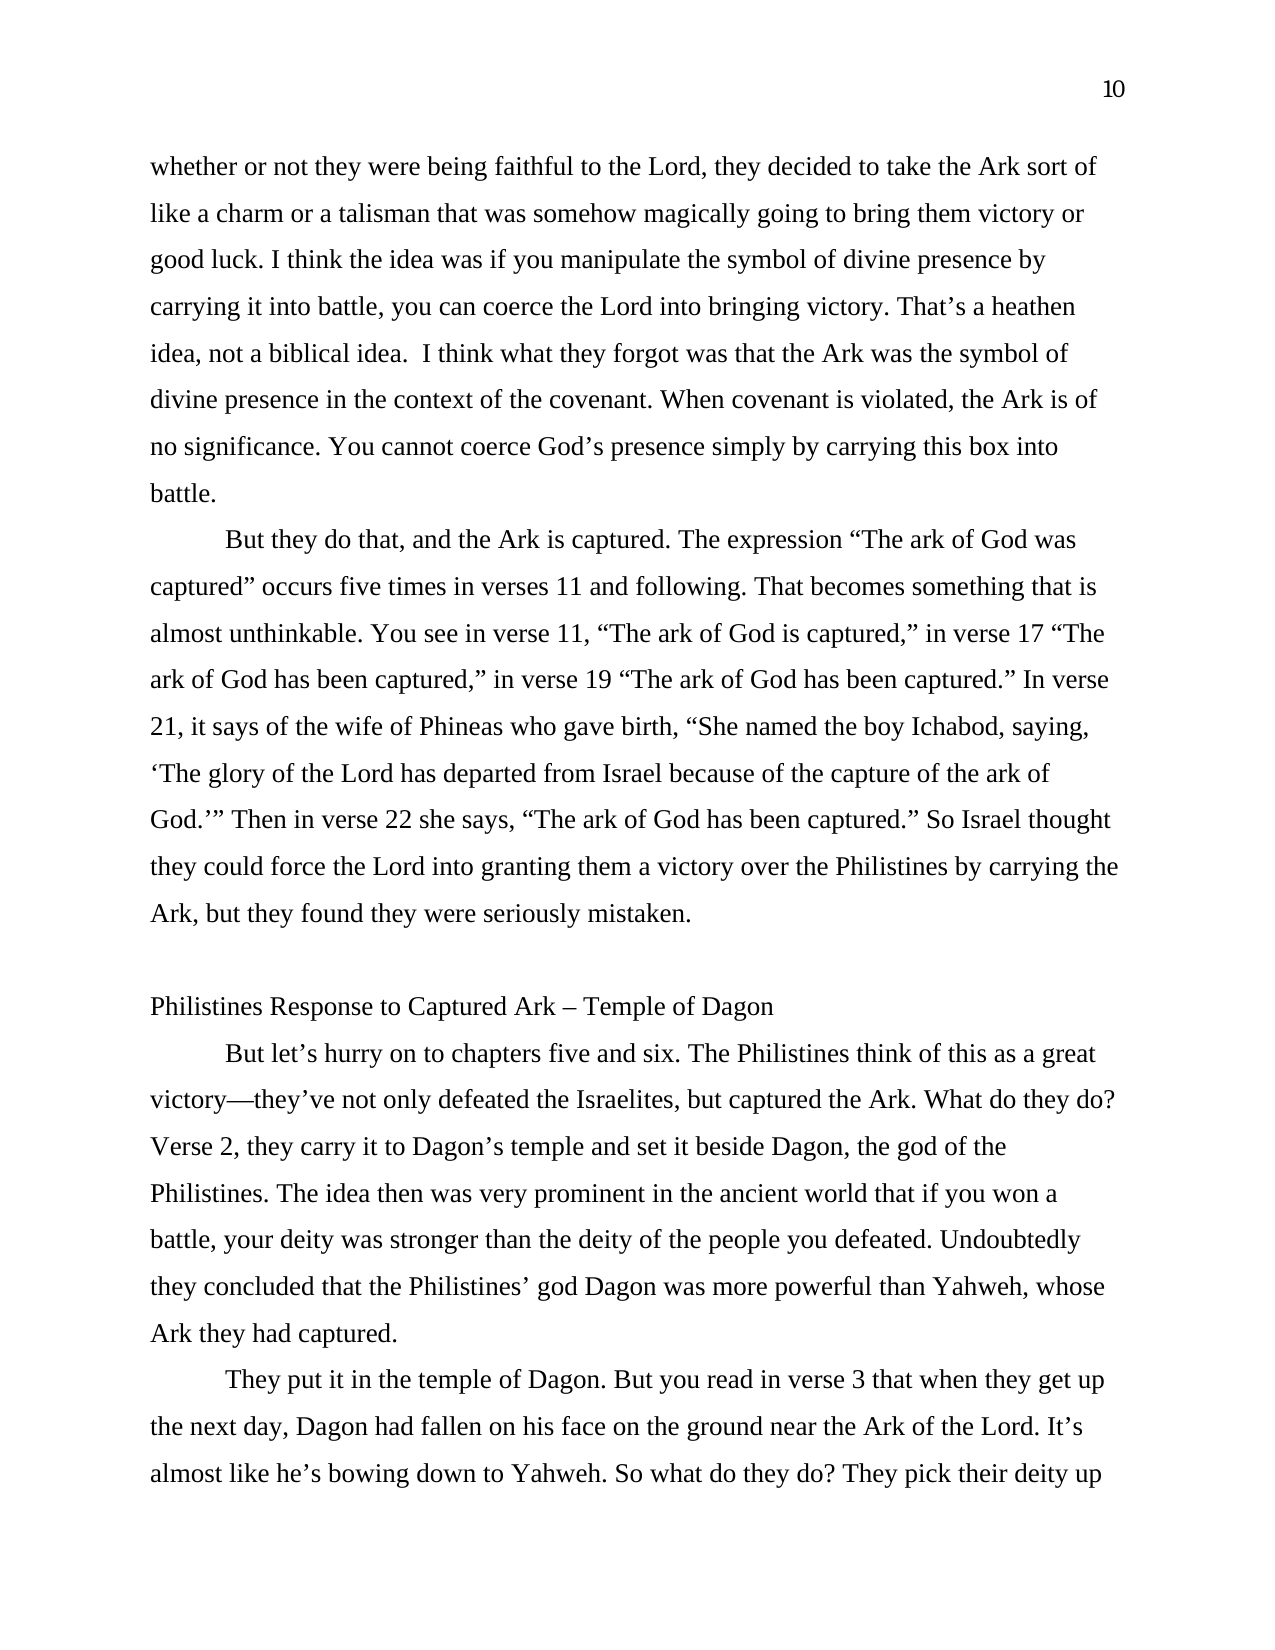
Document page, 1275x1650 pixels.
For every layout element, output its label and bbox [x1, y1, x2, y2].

text [150, 150, 1125, 1488]
